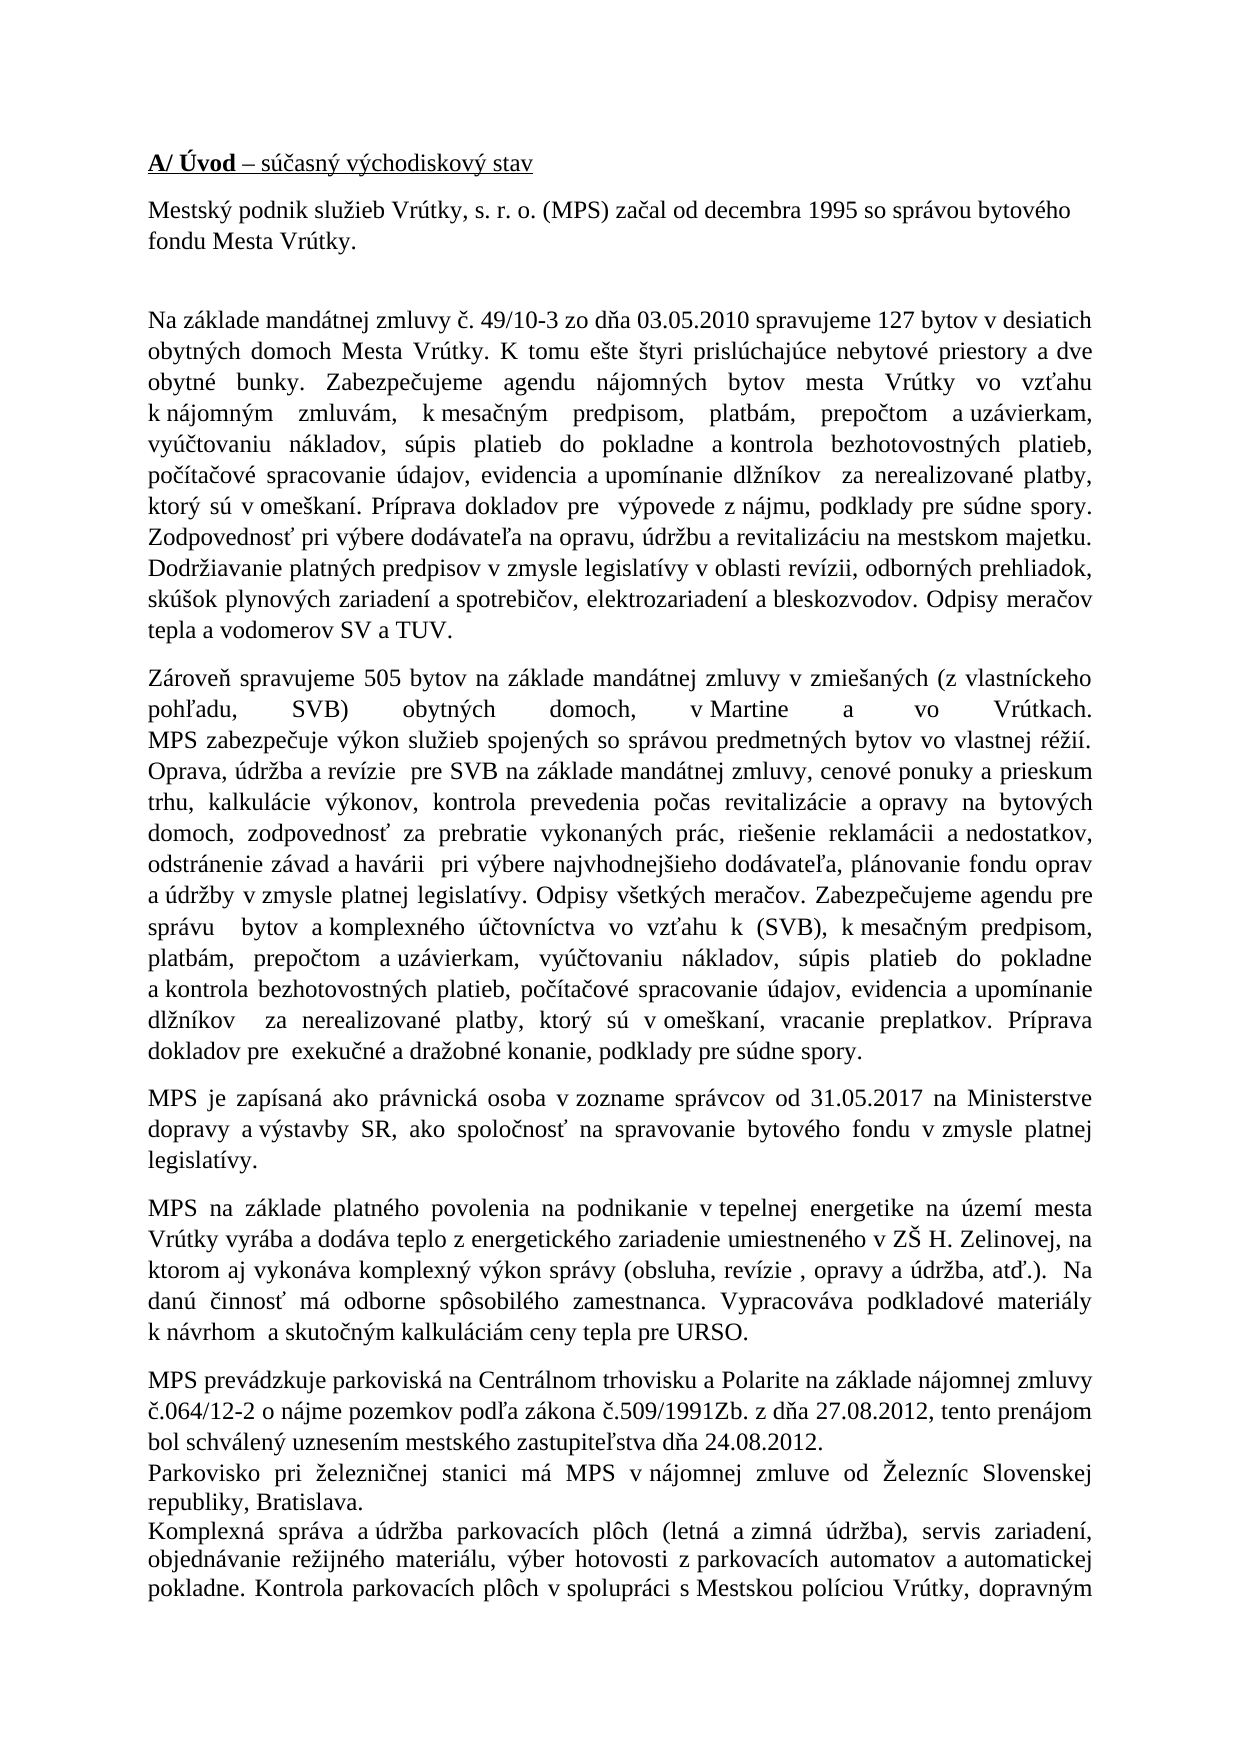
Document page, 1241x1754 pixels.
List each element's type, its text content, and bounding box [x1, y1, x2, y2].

text A/ Úvod – súčasný východiskový stav [148, 148, 1093, 176]
text MPS na základe platného povolenia na podnikanie v tepelnej energetike na území mesta Vrútky vyrába a dodáva teplo z energetického zariadenie umiestneného v ZŠ H. Zelinovej, na ktorom aj vykonáva komplexný výkon správy (obsluha, revízie , opravy a údržba, atď.). Na danú činnosť má odborne spôsobilého zamestnanca. Vypracováva podkladové materiály k návrhom a skutočným kalkuláciám ceny tepla pre URSO. [148, 1193, 1093, 1346]
text Zároveň spravujeme 505 bytov na základe mandátnej zmluvy v zmiešaných (z vlastníckeho pohľadu, SVB) obytných domoch, v Martine a vo Vrútkach. MPS zabezpečuje výkon služieb spojených so správou predmetných bytov vo vlastnej réžií. Oprava, údržba a revízie pre SVB na základe mandátnej zmluvy, cenové ponuky a prieskum trhu, kalkulácie výkonov, kontrola prevedenia počas revitalizácie a opravy na bytových domoch, zodpovednosť za prebratie vykonaných prác, riešenie reklamácii a nedostatkov, odstránenie závad a havárii pri výbere najvhodnejšieho dodávateľa, plánovanie fondu oprav a údržby v zmysle platnej legislatívy. Odpisy všetkých meračov. Zabezpečujeme agendu pre správu bytov a komplexného účtovníctva vo vzťahu k (SVB), k mesačným predpisom, platbám, prepočtom a uzávierkam, vyúčtovaniu nákladov, súpis platieb do pokladne a kontrola bezhotovostných platieb, počítačové spracovanie údajov, evidencia a upomínanie dlžníkov za nerealizované platby, ktorý sú v omeškaní, vracanie preplatkov. Príprava dokladov pre exekučné a dražobné konanie, podklady pre súdne spory. [148, 663, 1093, 1064]
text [148, 1516, 1093, 1602]
text MPS prevádzkuje parkoviská na Centrálnom trhovisku a Polarite na základe nájomnej zmluvy č.064/12-2 o nájme pozemkov podľa zákona č.509/1991Zb. z dňa 27.08.2012, tento prenájom bol schválený uznesením mestského zastupiteľstva dňa 24.08.2012. [148, 1365, 1093, 1456]
text Mestský podnik služieb Vrútky, s. r. o. (MPS) začal od decembra 1995 so správou bytového fondu Mesta Vrútky. [148, 195, 1093, 255]
text MPS je zapísaná ako právnická osoba v zozname správcov od 31.05.2017 na Ministerstve dopravy a výstavby SR, ako spoločnosť na spravovanie bytového fondu v zmysle platnej legislatívy. [148, 1083, 1093, 1174]
text Na základe mandátnej zmluvy č. 49/10-3 zo dňa 03.05.2010 spravujeme 127 bytov v desiatich obytných domoch Mesta Vrútky. K tomu ešte štyri prislúchajúce nebytové priestory a dve obytné bunky. Zabezpečujeme agendu nájomných bytov mesta Vrútky vo vzťahu k nájomným zmluvám, k mesačným predpisom, platbám, prepočtom a uzávierkam, vyúčtovaniu nákladov, súpis platieb do pokladne a kontrola bezhotovostných platieb, počítačové spracovanie údajov, evidencia a upomínanie dlžníkov za nerealizované platby, ktorý sú v omeškaní. Príprava dokladov pre výpovede z nájmu, podklady pre súdne spory. Zodpovednosť pri výbere dodávateľa na opravu, údržbu a revitalizáciu na mestskom majetku. Dodržiavanie platných predpisov v zmysle legislatívy v oblasti revízii, odborných prehliadok, skúšok plynových zariadení a spotrebičov, elektrozariadení a bleskozvodov. Odpisy meračov tepla a vodomerov SV a TUV. [148, 274, 1093, 644]
text Parkovisko pri železničnej stanici má MPS v nájomnej zmluve od Železníc Slovenskej republiky, Bratislava. [148, 1458, 1093, 1516]
